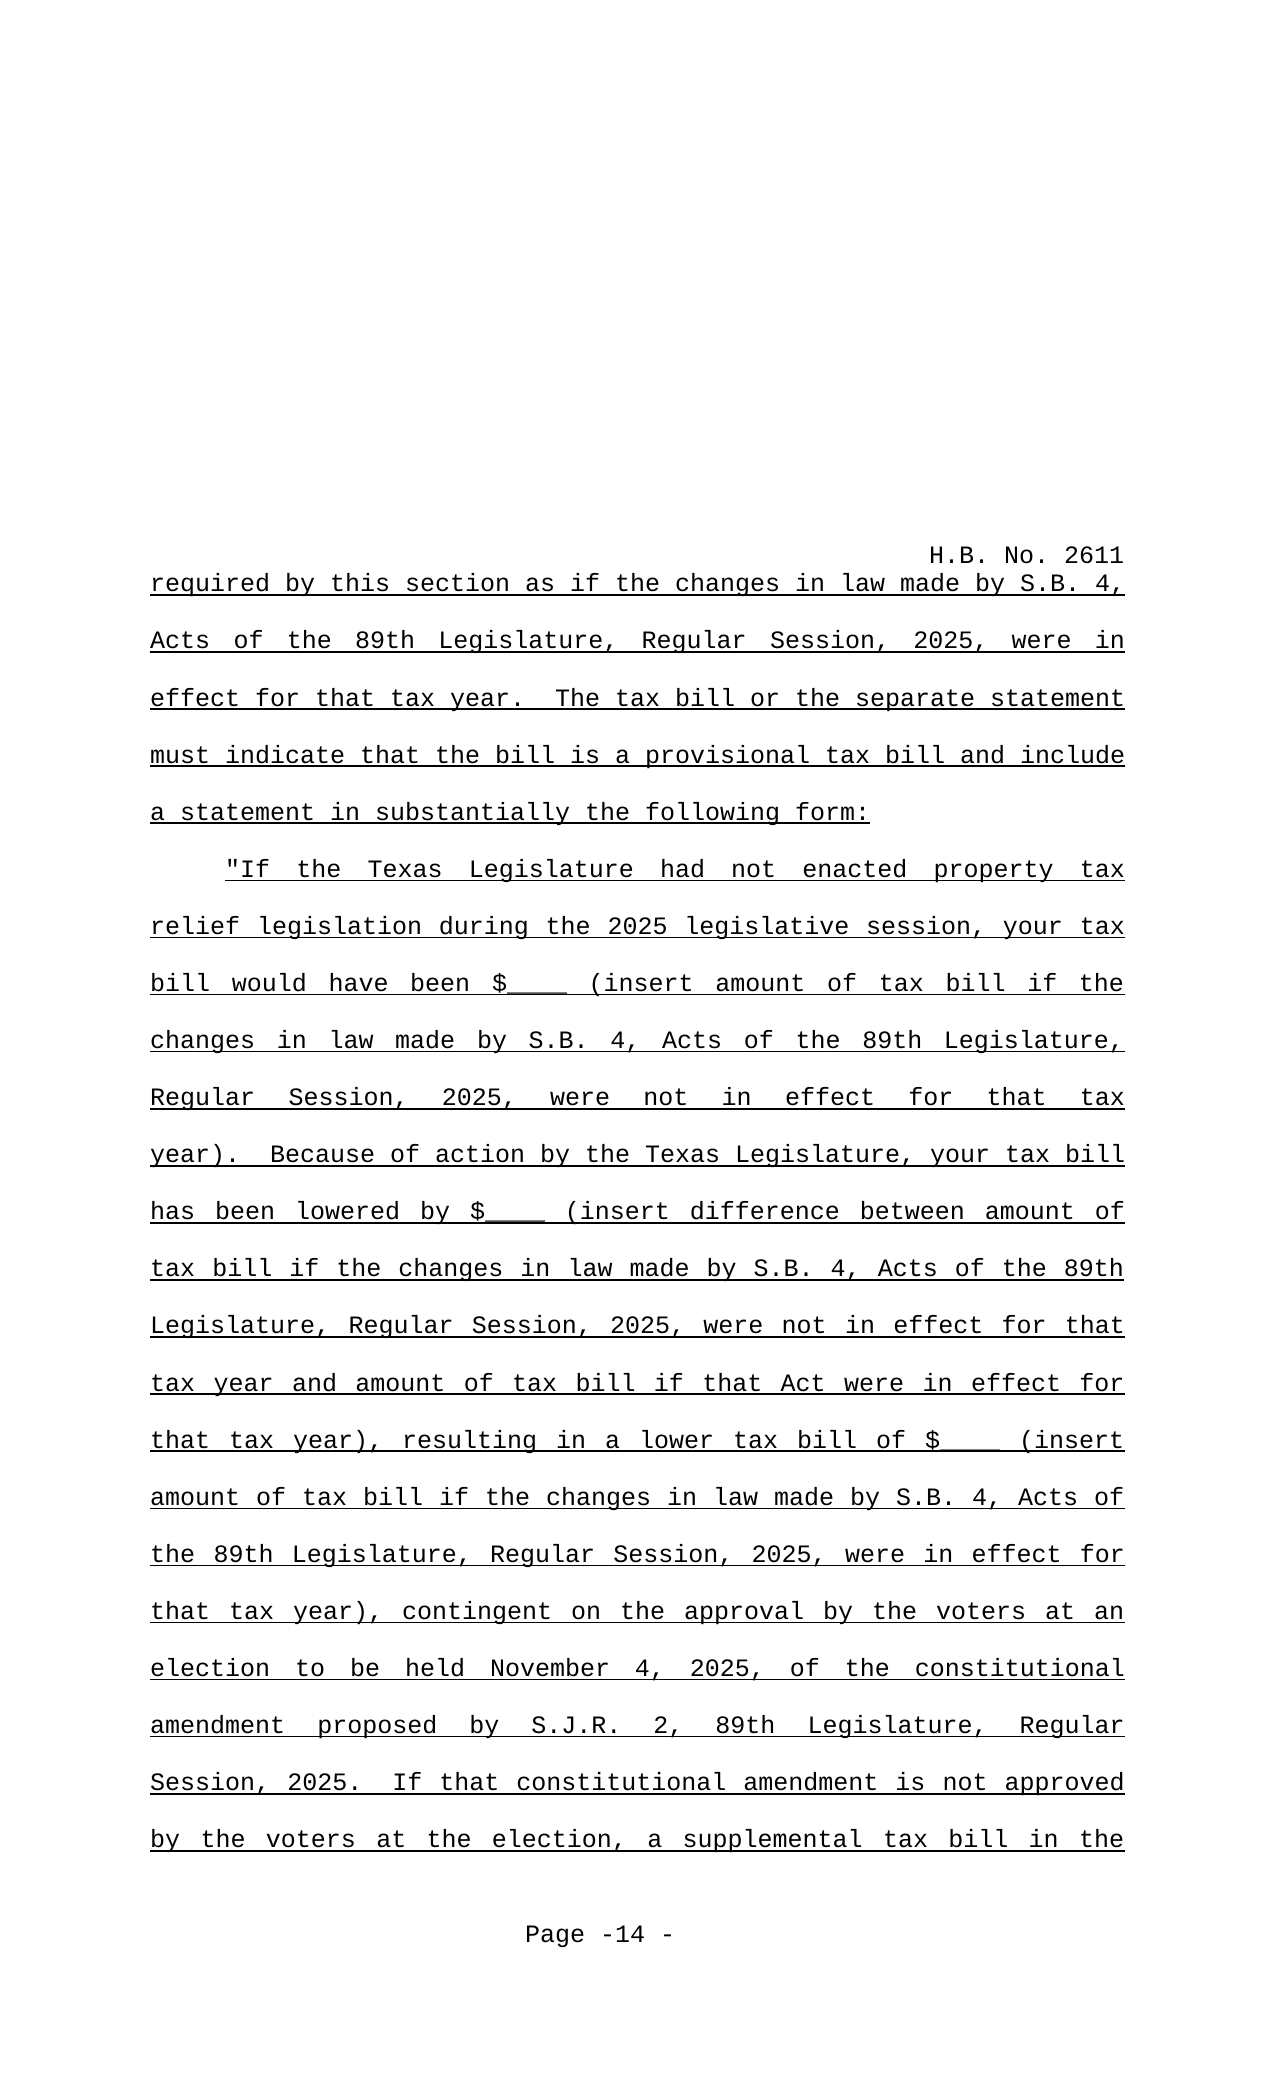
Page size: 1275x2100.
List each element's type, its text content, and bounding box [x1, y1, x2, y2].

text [150, 571, 1125, 594]
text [150, 1795, 1125, 1850]
